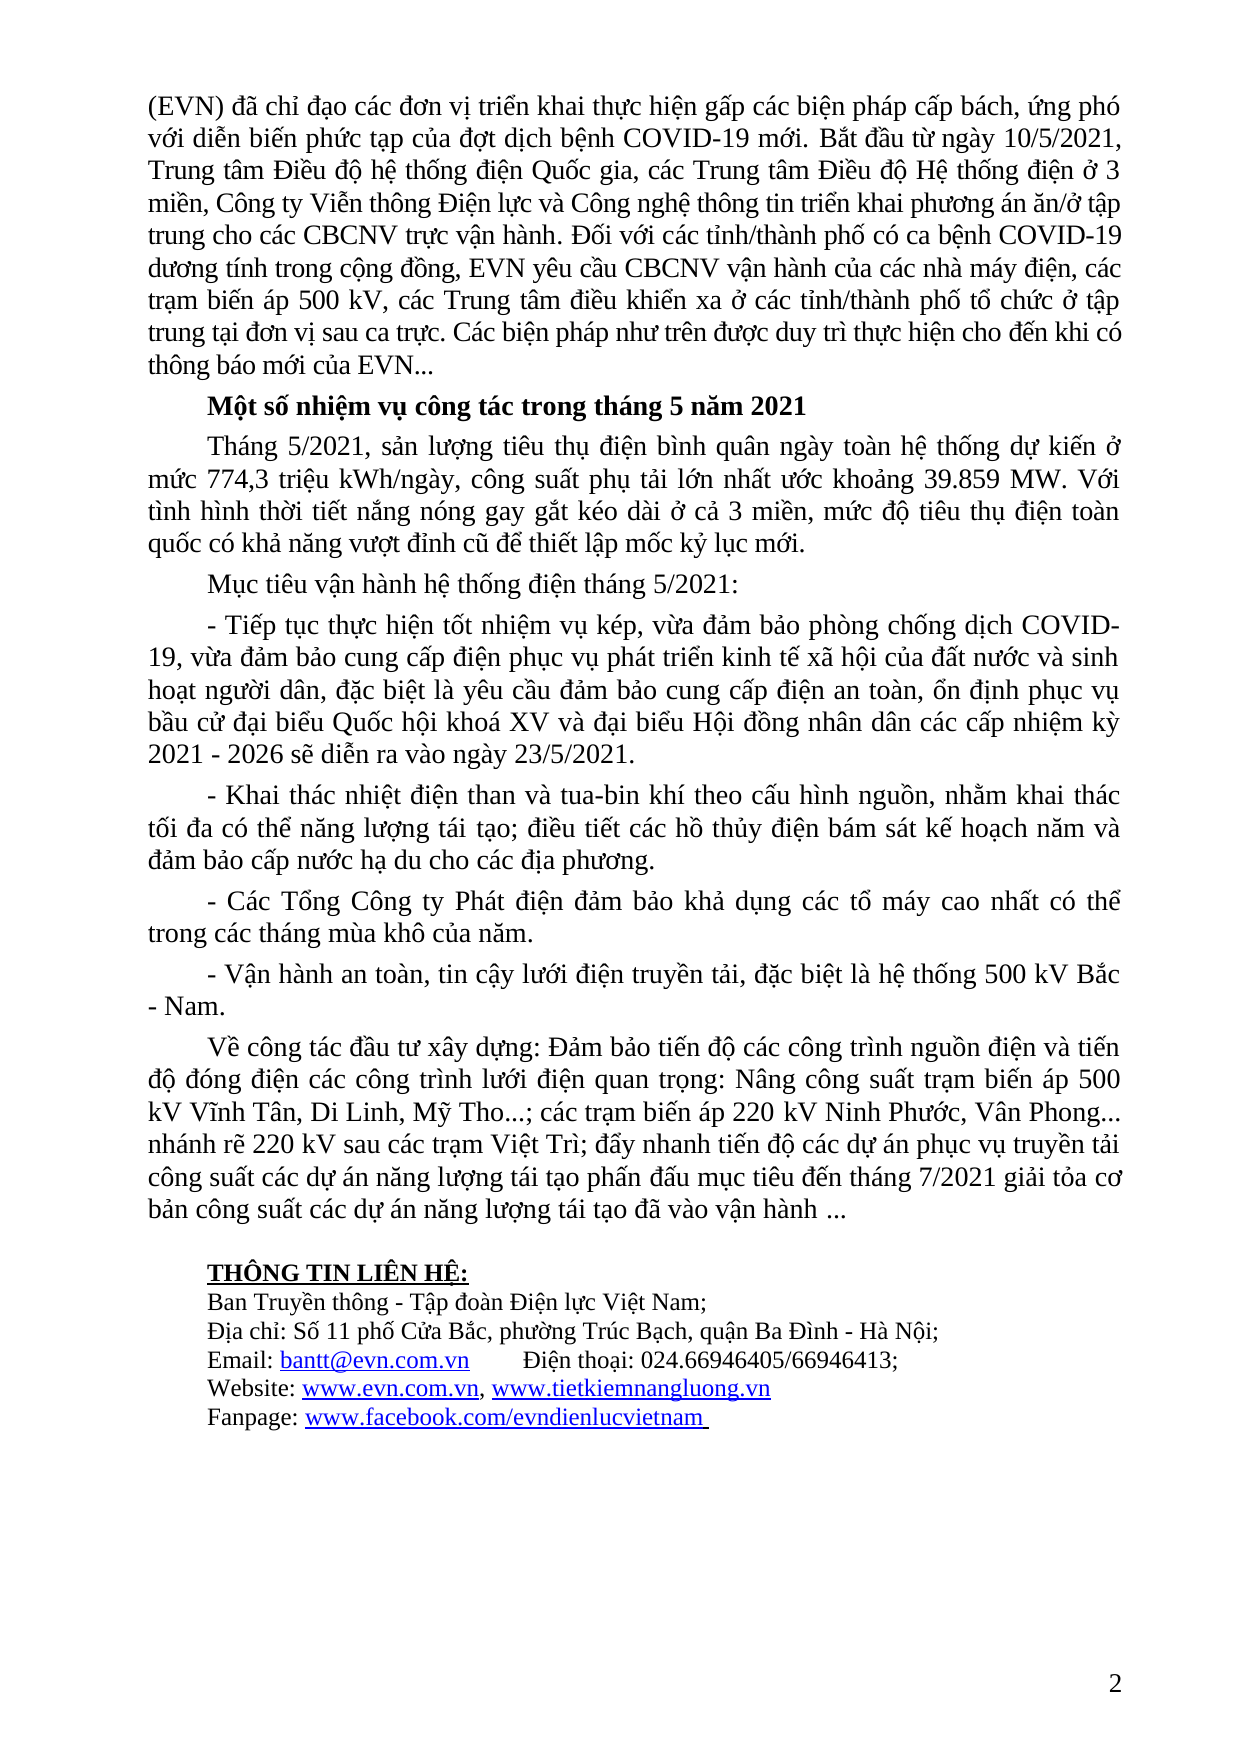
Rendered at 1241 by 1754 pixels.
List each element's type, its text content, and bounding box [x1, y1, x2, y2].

text - Tiếp tục thực hiện tốt nhiệm vụ kép, vừa đảm bảo phòng chống dịch COVID-19, vừa đảm bảo cung cấp điện phục vụ phát triển kinh tế xã hội của đất nước và sinh hoạt người dân, đặc biệt là yêu cầu đảm bảo cung cấp điện an toàn, ổn định phục vụ bầu cử đại biểu Quốc hội khoá XV và đại biểu Hội đồng nhân dân các cấp nhiệm kỳ 2021 - 2026 sẽ diễn ra vào ngày 23/5/2021. [148, 608, 1122, 770]
text - Các Tổng Công ty Phát điện đảm bảo khả dụng các tổ máy cao nhất có thể trong các tháng mùa khô của năm. [148, 884, 1122, 948]
text Tháng 5/2021, sản lượng tiêu thụ điện bình quân ngày toàn hệ thống dự kiến ở mức 774,3 triệu kWh/ngày, công suất phụ tải lớn nhất ước khoảng 39.859 MW. Với tình hình thời tiết nắng nóng gay gắt kéo dài ở cả 3 miền, mức độ tiêu thụ điện toàn quốc có khả năng vượt đỉnh cũ để thiết lập mốc kỷ lục mới. [148, 429, 1122, 559]
text - Khai thác nhiệt điện than và tua-bin khí theo cấu hình nguồn, nhằm khai thác tối đa có thể năng lượng tái tạo; điều tiết các hồ thủy điện bám sát kế hoạch năm và đảm bảo cấp nước hạ du cho các địa phương. [148, 778, 1122, 875]
text Ban Truyền thông - Tập đoàn Điện lực Việt Nam; [148, 1287, 1122, 1316]
text Về công tác đầu tư xây dựng: Đảm bảo tiến độ các công trình nguồn điện và tiến độ đóng điện các công trình lưới điện quan trọng: Nâng công suất trạm biến áp 500 kV Vĩnh Tân, Di Linh, Mỹ Tho...; các trạm biến áp 220 kV Ninh Phước, Vân Phong... nhánh rẽ 220 kV sau các trạm Việt Trì; đẩy nhanh tiến độ các dự án phục vụ truyền tải công suất các dự án năng lượng tái tạo phấn đấu mục tiêu đến tháng 7/2021 giải tỏa cơ bản công suất các dự án năng lượng tái tạo đã vào vận hành ... [148, 1030, 1122, 1224]
text - Vận hành an toàn, tin cậy lưới điện truyền tải, đặc biệt là hệ thống 500 kV Bắc - Nam. [148, 957, 1122, 1022]
text THÔNG TIN LIÊN HỆ: [148, 1258, 1122, 1287]
text Mục tiêu vận hành hệ thống điện tháng 5/2021: [148, 567, 1122, 599]
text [148, 89, 1122, 380]
text Một số nhiệm vụ công tác trong tháng 5 năm 2021 [148, 388, 1122, 421]
text Fanpage: www.facebook.com/evndienlucvietnam [148, 1402, 1122, 1431]
text Email: bantt@evn.com.vn Điện thoại: 024.66946405/66946413; [148, 1345, 1122, 1373]
text Địa chỉ: Số 11 phố Cửa Bắc, phường Trúc Bạch, quận Ba Đình - Hà Nội; [148, 1316, 1122, 1345]
text Website: www.evn.com.vn, www.tietkiemnangluong.vn [148, 1373, 1122, 1402]
